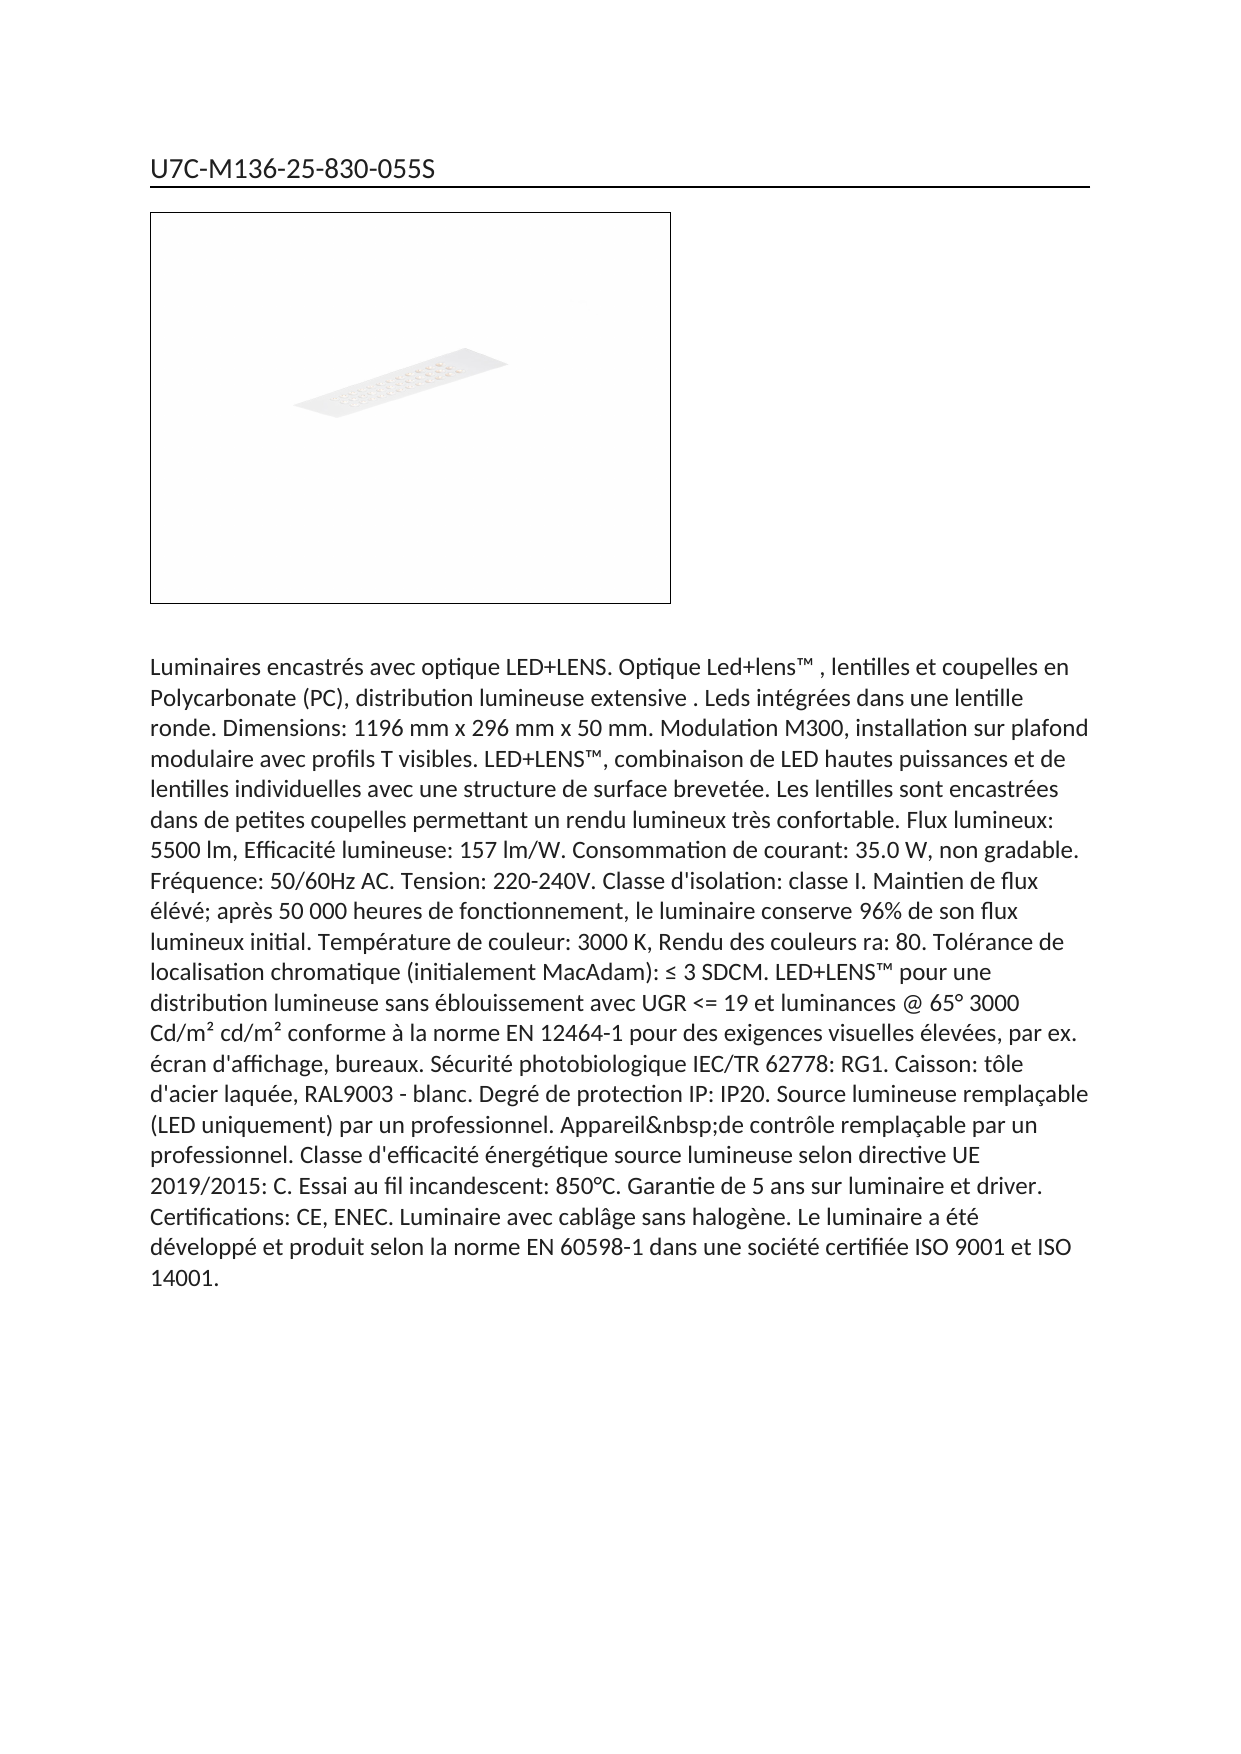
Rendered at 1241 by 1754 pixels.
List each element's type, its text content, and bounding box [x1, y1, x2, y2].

text Luminaires encastrés avec optique LED+LENS. Optique Led+lens™ , lentilles et coupelles en Polycarbonate (PC), distribution lumineuse extensive . Leds intégrées dans une lentille ronde. Dimensions: 1196 mm x 296 mm x 50 mm. Modulation M300, installation sur plafond modulaire avec profils T visibles. LED+LENS™, combinaison de LED hautes puissances et de lentilles individuelles avec une structure de surface brevetée. Les lentilles sont encastrées dans de petites coupelles permettant un rendu lumineux très confortable. Flux lumineux: 5500 lm, Efficacité lumineuse: 157 lm/W. Consommation de courant: 35.0 W, non gradable. Fréquence: 50/60Hz AC. Tension: 220-240V. Classe d'isolation: classe I. Maintien de flux élévé; après 50 000 heures de fonctionnement, le luminaire conserve 96% de son flux lumineux initial. Température de couleur: 3000 K, Rendu des couleurs ra: 80. Tolérance de localisation chromatique (initialement MacAdam): ≤ 3 SDCM. LED+LENS™ pour une distribution lumineuse sans éblouissement avec UGR <= 19 et luminances @ 65° 3000 Cd/m² cd/m² conforme à la norme EN 12464-1 pour des exigences visuelles élevées, par ex. écran d'affichage, bureaux. Sécurité photobiologique IEC/TR 62778: RG1. Caisson: tôle d'acier laquée, RAL9003 - blanc. Degré de protection IP: IP20. Source lumineuse remplaçable (LED uniquement) par un professionnel. Appareil&nbsp;de contrôle remplaçable par un professionnel. Classe d'efficacité énergétique source lumineuse selon directive UE 2019/2015: C. Essai au fil incandescent: 850°C. Garantie de 5 ans sur luminaire et driver. Certifications: CE, ENEC. Luminaire avec cablâge sans halogène. Le luminaire a été développé et produit selon la norme EN 60598-1 dans une société certifiée ISO 9001 et ISO 14001. [150, 651, 1090, 1292]
picture [151, 213, 670, 603]
text U7C-M136-25-830-055S [150, 150, 1090, 186]
